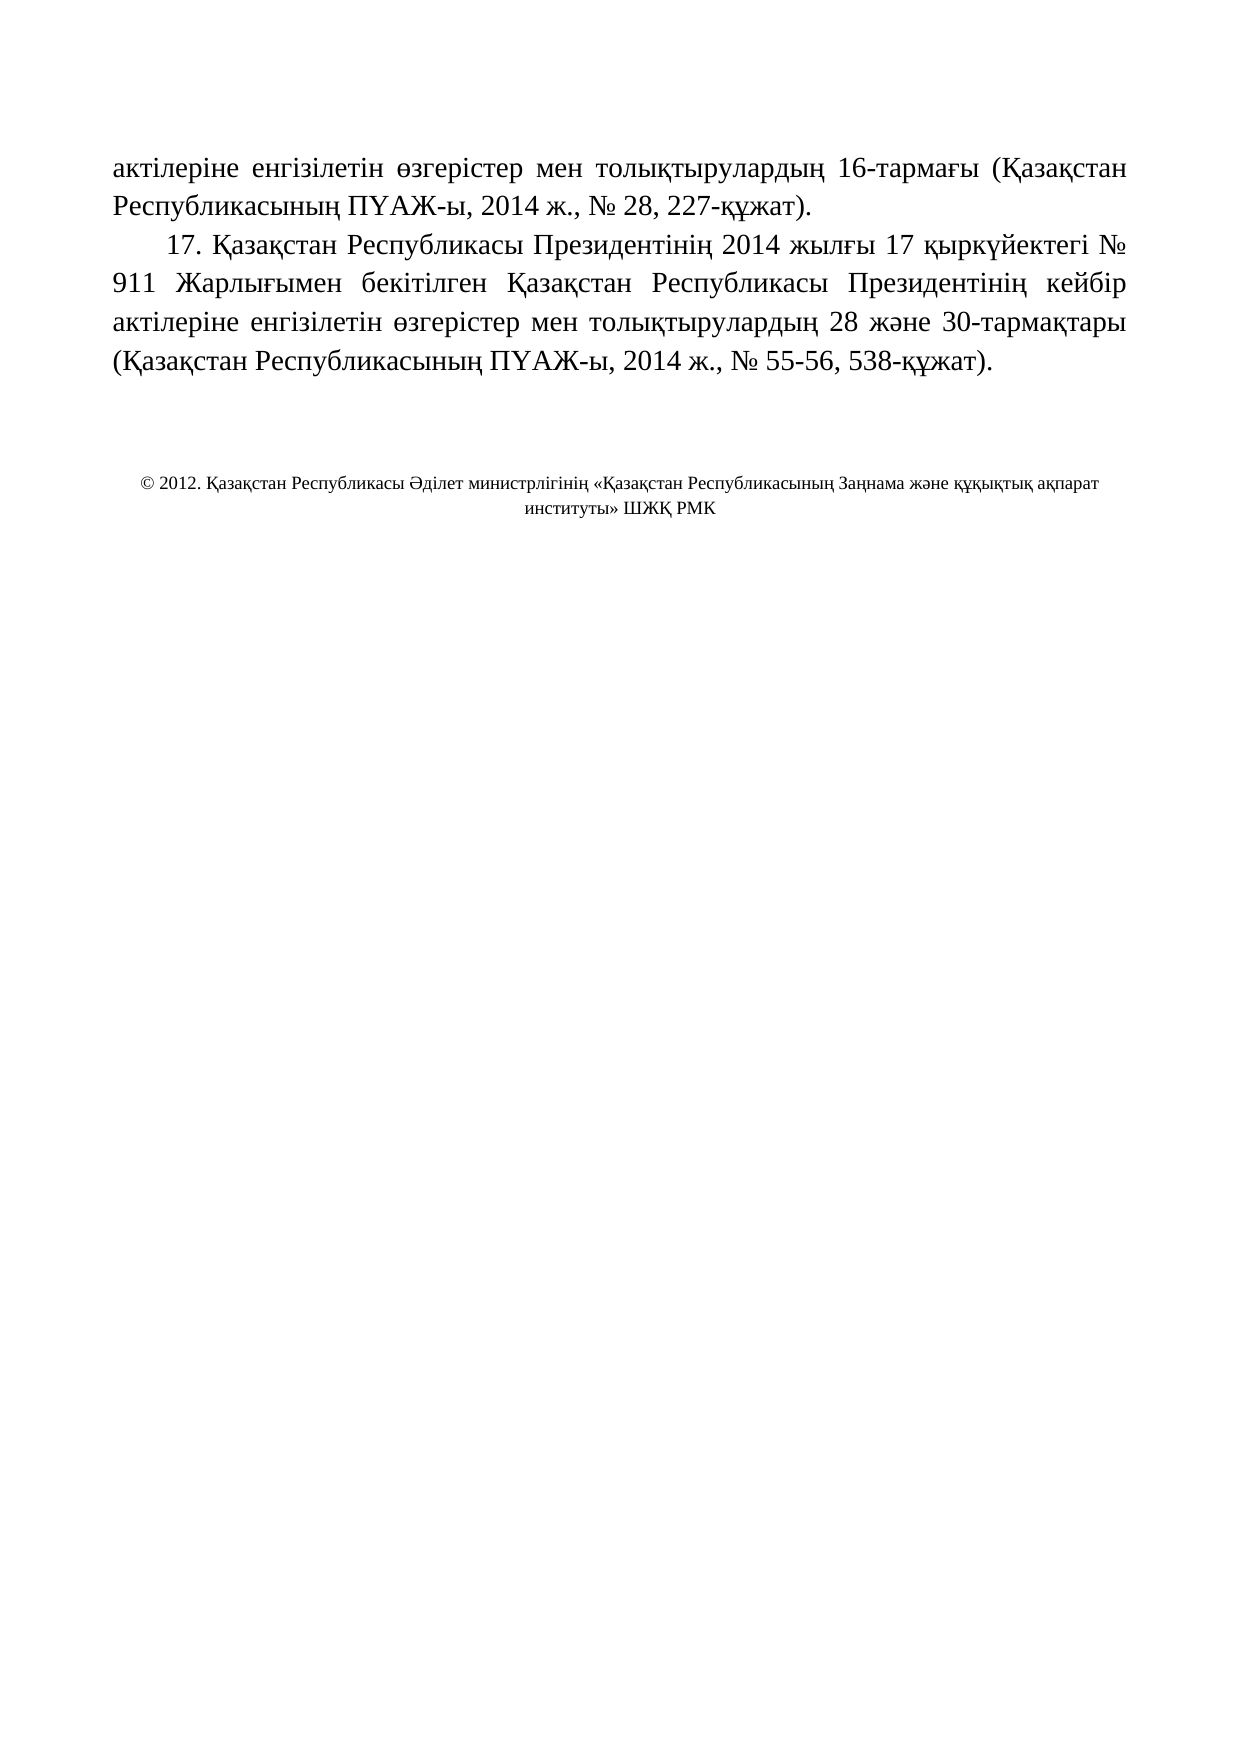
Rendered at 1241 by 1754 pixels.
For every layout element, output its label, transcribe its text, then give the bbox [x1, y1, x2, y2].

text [112, 150, 1128, 222]
text © 2012. Қазақстан Республикасы Әділет министрлігінің «Қазақстан Республикасының Заңнама және құқықтық ақпарат институты» ШЖҚ РМК [112, 472, 1128, 518]
text 17. Қазақстан Республикасы Президентінің 2014 жылғы 17 қыркүйектегі № 911 Жарлығымен бекітілген Қазақстан Республикасы Президентінің кейбір актілеріне енгізілетін өзгерістер мен толықтырулардың 28 және 30-тармақтары (Қазақстан Республикасының ПҮАЖ-ы, 2014 ж., № 55-56, 538-құжат). [112, 227, 1128, 376]
